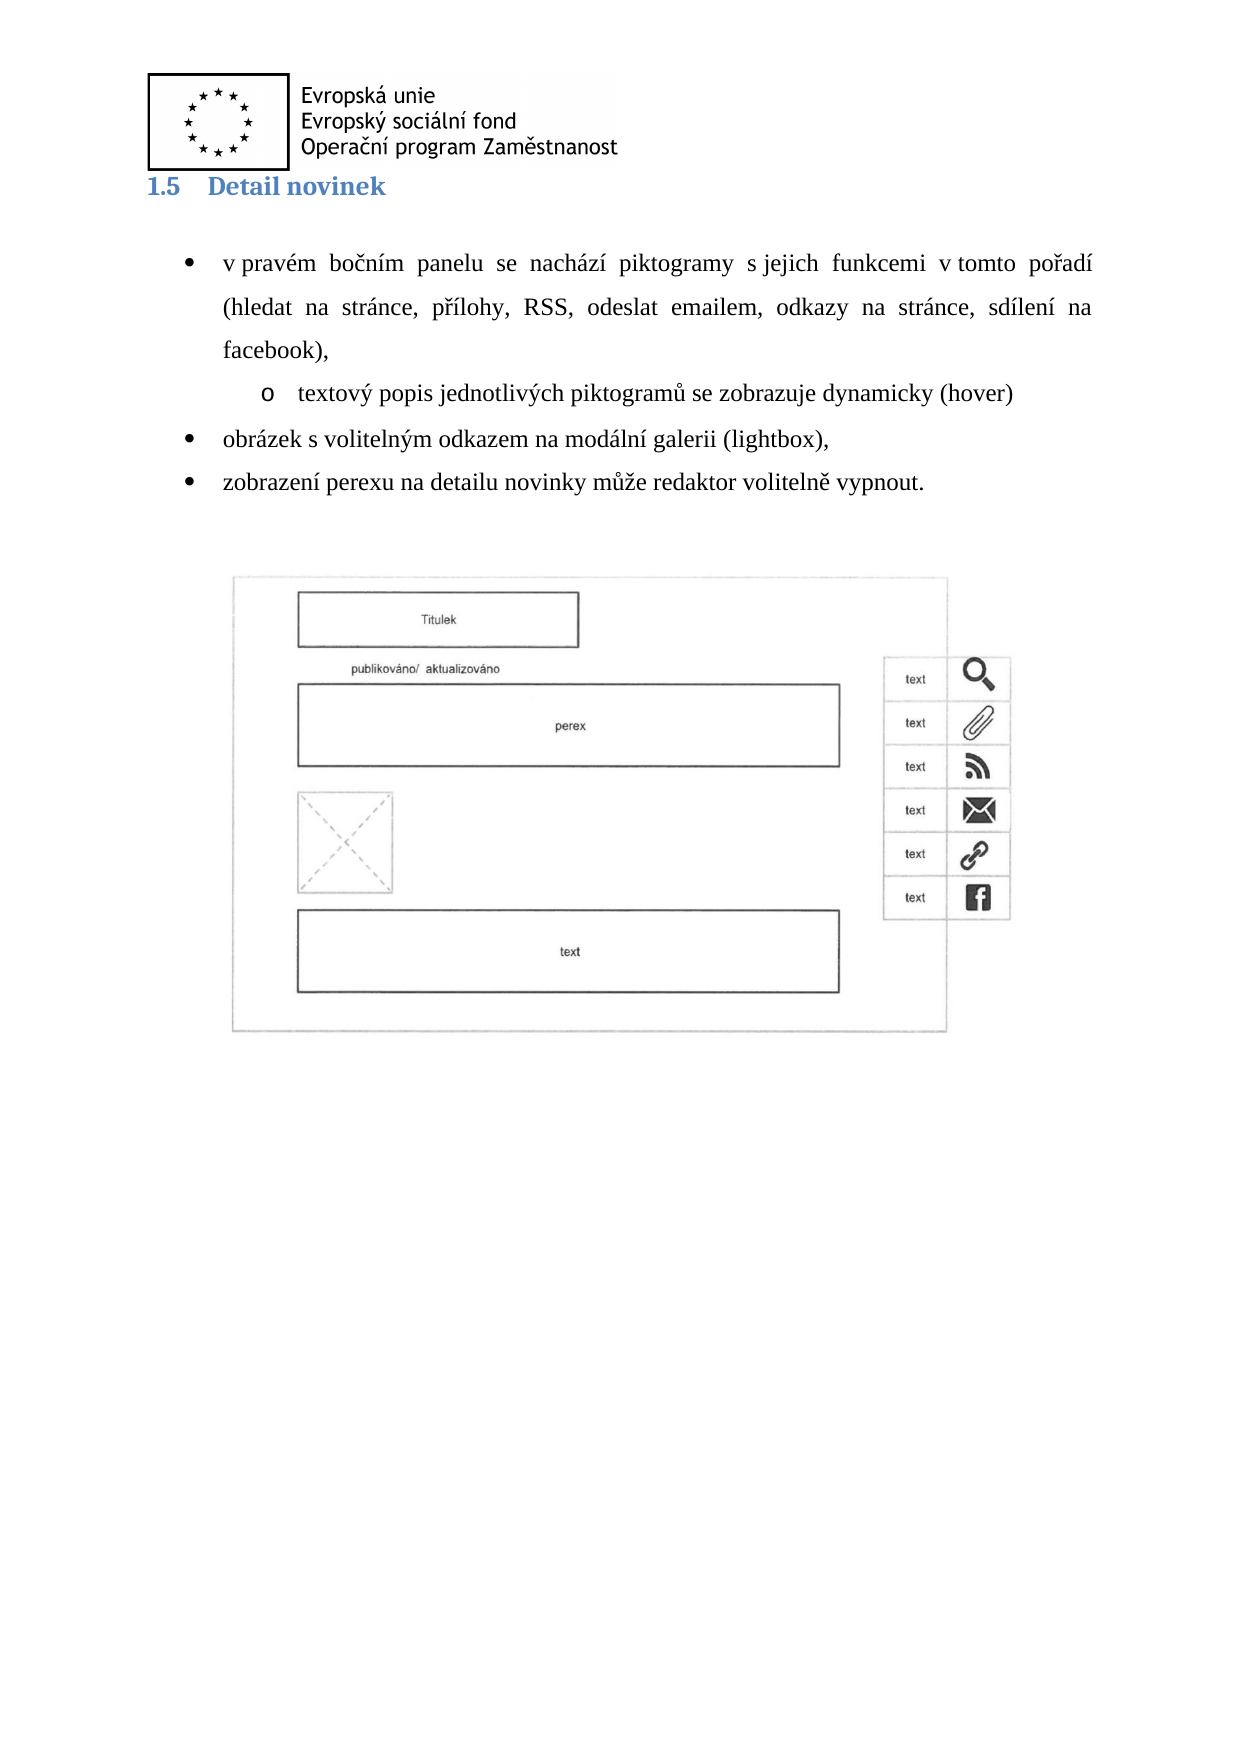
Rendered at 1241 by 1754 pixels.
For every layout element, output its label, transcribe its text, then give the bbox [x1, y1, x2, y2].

list textový popis jednotlivých piktogramů se zobrazuje dynamicky (hover) [260, 378, 1093, 409]
list obrázek s volitelným odkazem na modální galerii (lightbox), [185, 424, 1093, 453]
list v pravém bočním panelu se nachází piktogramy s jejich funkcemi v tomto pořadí (hledat na stránce, přílohy, RSS, odeslat emailem, odkazy na stránce, sdílení na facebook), [185, 248, 1093, 363]
subtitle Detail novinek [148, 171, 1093, 202]
picture [147, 73, 618, 171]
list zobrazení perexu na detailu novinky může redaktor volitelně vypnout. [185, 467, 1093, 496]
picture [147, 531, 1093, 1146]
